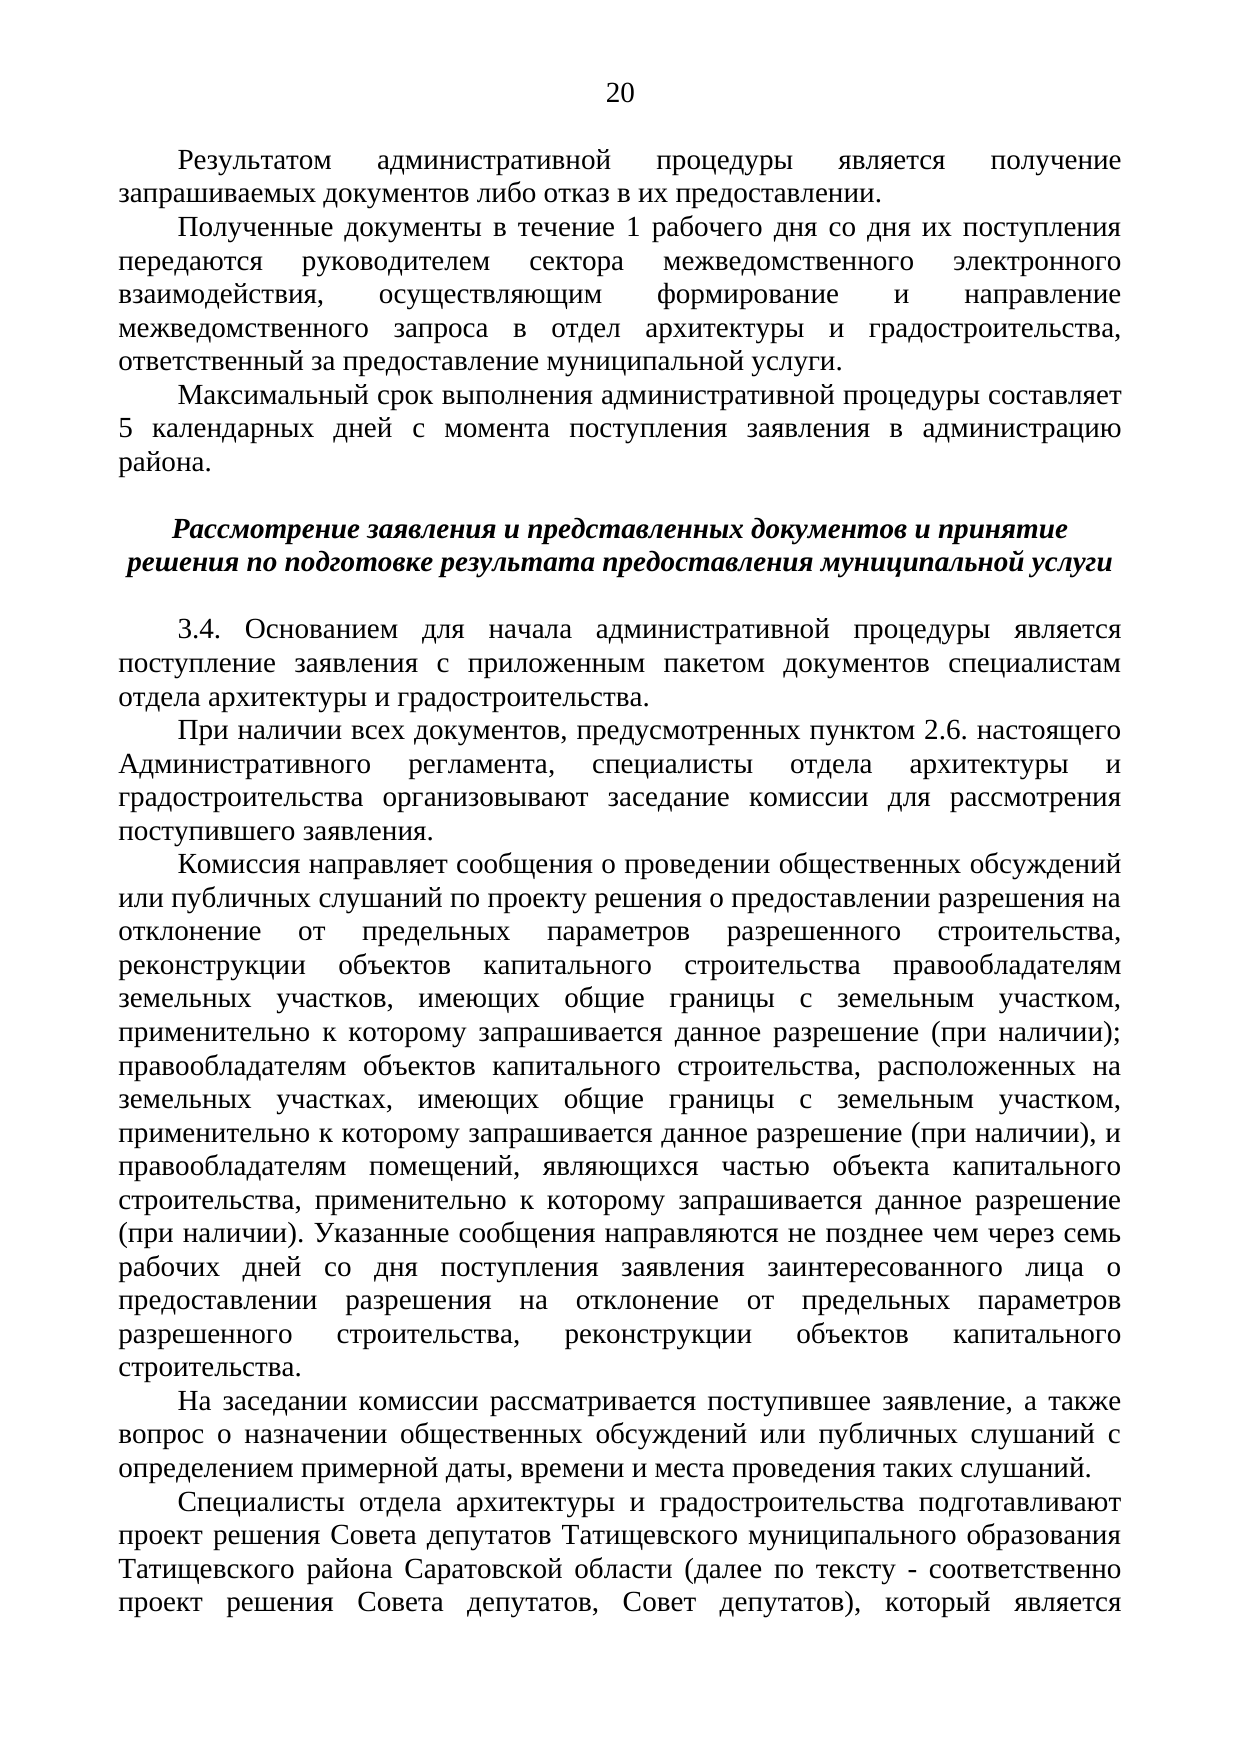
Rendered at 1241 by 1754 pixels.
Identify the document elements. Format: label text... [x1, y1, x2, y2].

text Комиссия направляет сообщения о проведении общественных обсуждений или публичных слушаний по проекту решения о предоставлении разрешения на отклонение от предельных параметров разрешенного строительства, реконструкции объектов капитального строительства правообладателям земельных участков, имеющих общие границы с земельным участком, применительно к которому запрашивается данное разрешение (при наличии); правообладателям объектов капитального строительства, расположенных на земельных участках, имеющих общие границы с земельным участком, применительно к которому запрашивается данное разрешение (при наличии), и правообладателям помещений, являющихся частью объекта капитального строительства, применительно к которому запрашивается данное разрешение (при наличии). Указанные сообщения направляются не позднее чем через семь рабочих дней со дня поступления заявления заинтересованного лица о предоставлении разрешения на отклонение от предельных параметров разрешенного строительства, реконструкции объектов капитального строительства. [118, 846, 1122, 1383]
text При наличии всех документов, предусмотренных пунктом 2.6. настоящего Административного регламента, специалисты отдела архитектуры и градостроительства организовывают заседание комиссии для рассмотрения поступившего заявления. [118, 712, 1122, 846]
text На заседании комиссии рассматривается поступившее заявление, а также вопрос о назначении общественных обсуждений или публичных слушаний с определением примерной даты, времени и места проведения таких слушаний. [118, 1383, 1122, 1484]
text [118, 1484, 1122, 1618]
text 3.4. Основанием для начала административной процедуры является поступление заявления с приложенным пакетом документов специалистам отдела архитектуры и градостроительства. [118, 612, 1122, 712]
text Рассмотрение заявления и представленных документов и принятие решения по подготовке результата предоставления муниципальной услуги [118, 511, 1122, 578]
text Полученные документы в течение 1 рабочего дня со дня их поступления передаются руководителем сектора межведомственного электронного взаимодействия, осуществляющим формирование и направление межведомственного запроса в отдел архитектуры и градостроительства, ответственный за предоставление муниципальной услуги. [118, 209, 1122, 377]
text Результатом административной процедуры является получение запрашиваемых документов либо отказ в их предоставлении. [118, 142, 1122, 209]
text Максимальный срок выполнения административной процедуры составляет 5 календарных дней с момента поступления заявления в администрацию района. [118, 377, 1122, 477]
